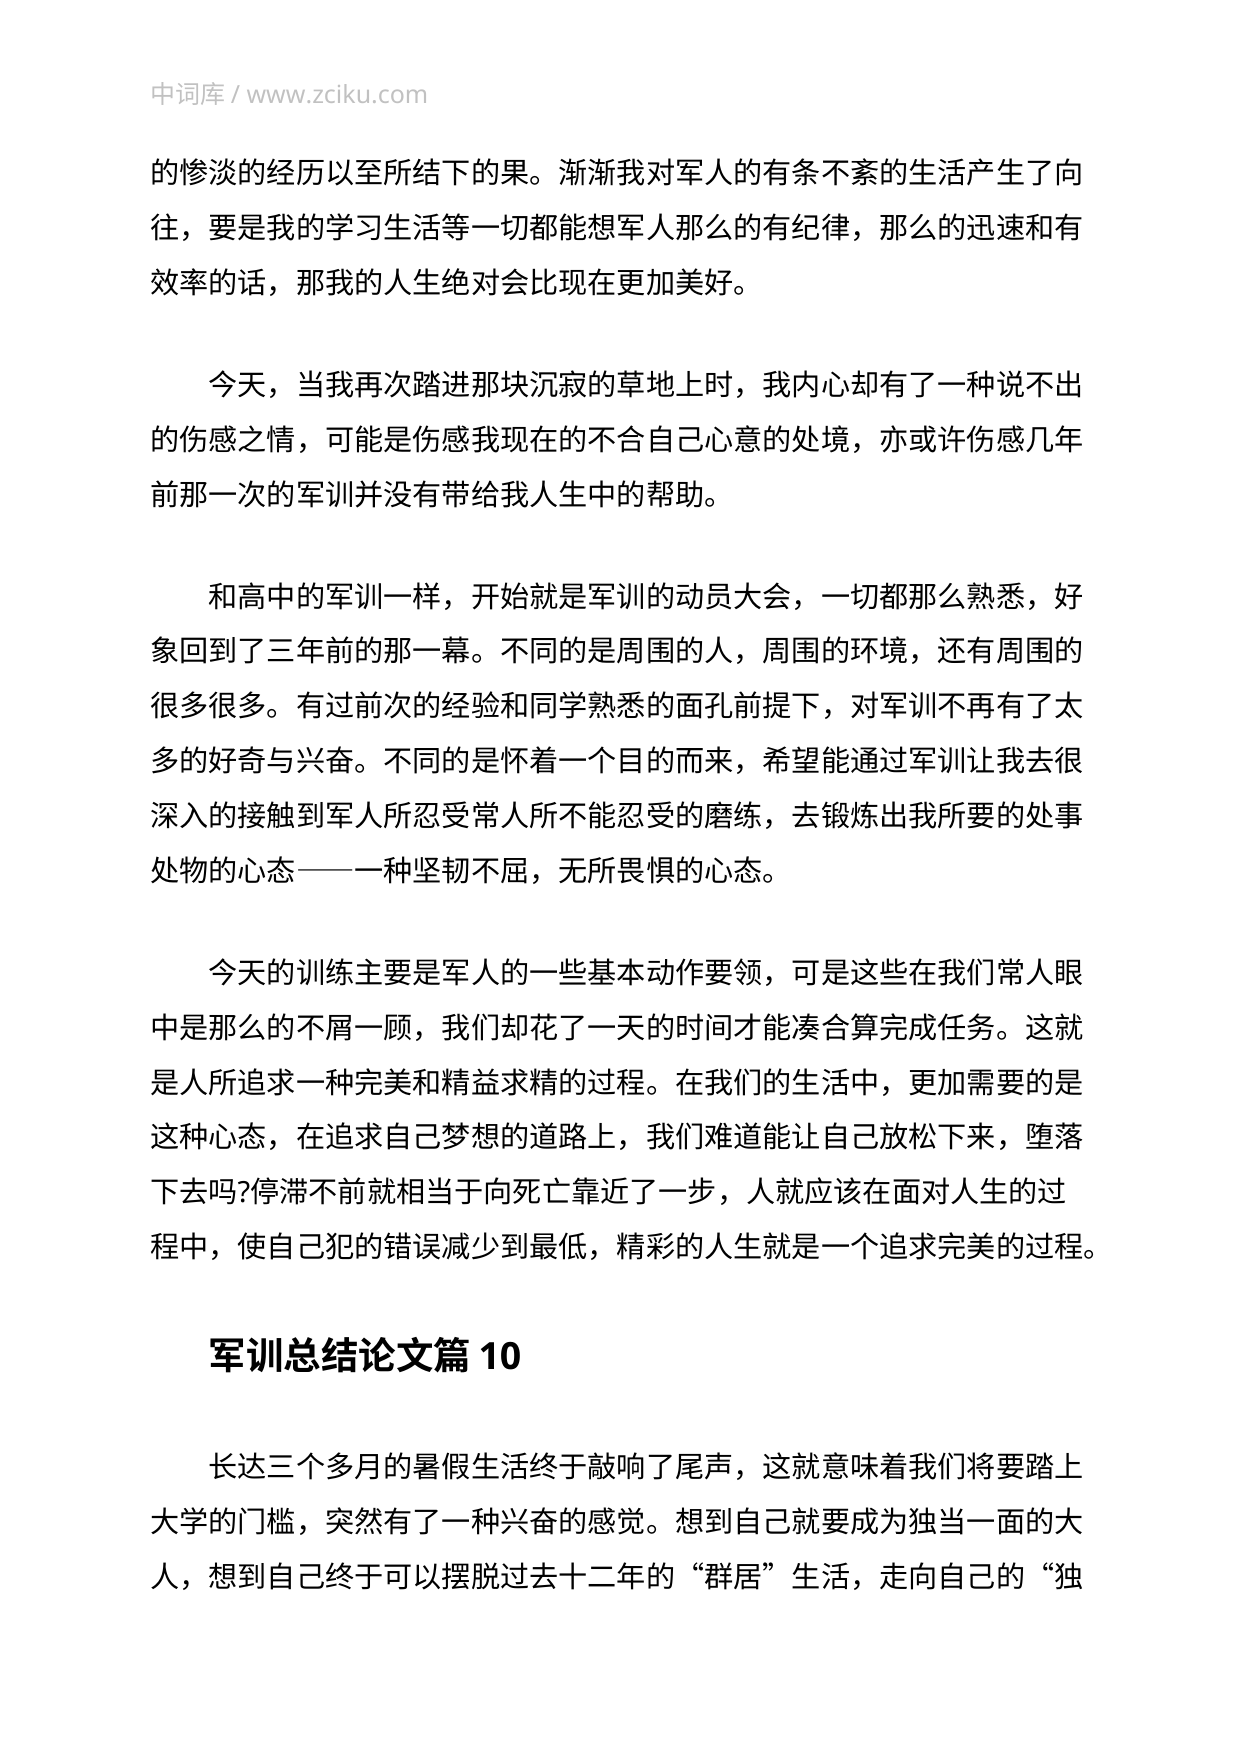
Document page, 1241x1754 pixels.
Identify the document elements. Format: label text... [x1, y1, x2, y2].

text 今天，当我再次踏进那块沉寂的草地上时，我内心却有了一种说不出的伤感之情，可能是伤感我现在的不合自己心意的处境，亦或许伤感几年前那一次的军训并没有带给我人生中的帮助。 [150, 362, 1090, 514]
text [150, 1443, 1090, 1595]
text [150, 150, 1090, 302]
text 军训总结论文篇10 [150, 1326, 1090, 1380]
text 和高中的军训一样，开始就是军训的动员大会，一切都那么熟悉，好象回到了三年前的那一幕。不同的是周围的人，周围的环境，还有周围的很多很多。有过前次的经验和同学熟悉的面孔前提下，对军训不再有了太多的好奇与兴奋。不同的是怀着一个目的而来，希望能通过军训让我去很深入的接触到军人所忍受常人所不能忍受的磨练，去锻炼出我所要的处事处物的心态——一种坚韧不屈，无所畏惧的心态。 [150, 573, 1090, 890]
text 今天的训练主要是军人的一些基本动作要领，可是这些在我们常人眼中是那么的不屑一顾，我们却花了一天的时间才能凑合算完成任务。这就是人所追求一种完美和精益求精的过程。在我们的生活中，更加需要的是这种心态，在追求自己梦想的道路上，我们难道能让自己放松下来，堕落下去吗?停滞不前就相当于向死亡靠近了一步，人就应该在面对人生的过程中，使自己犯的错误减少到最低，精彩的人生就是一个追求完美的过程。 [150, 949, 1090, 1266]
